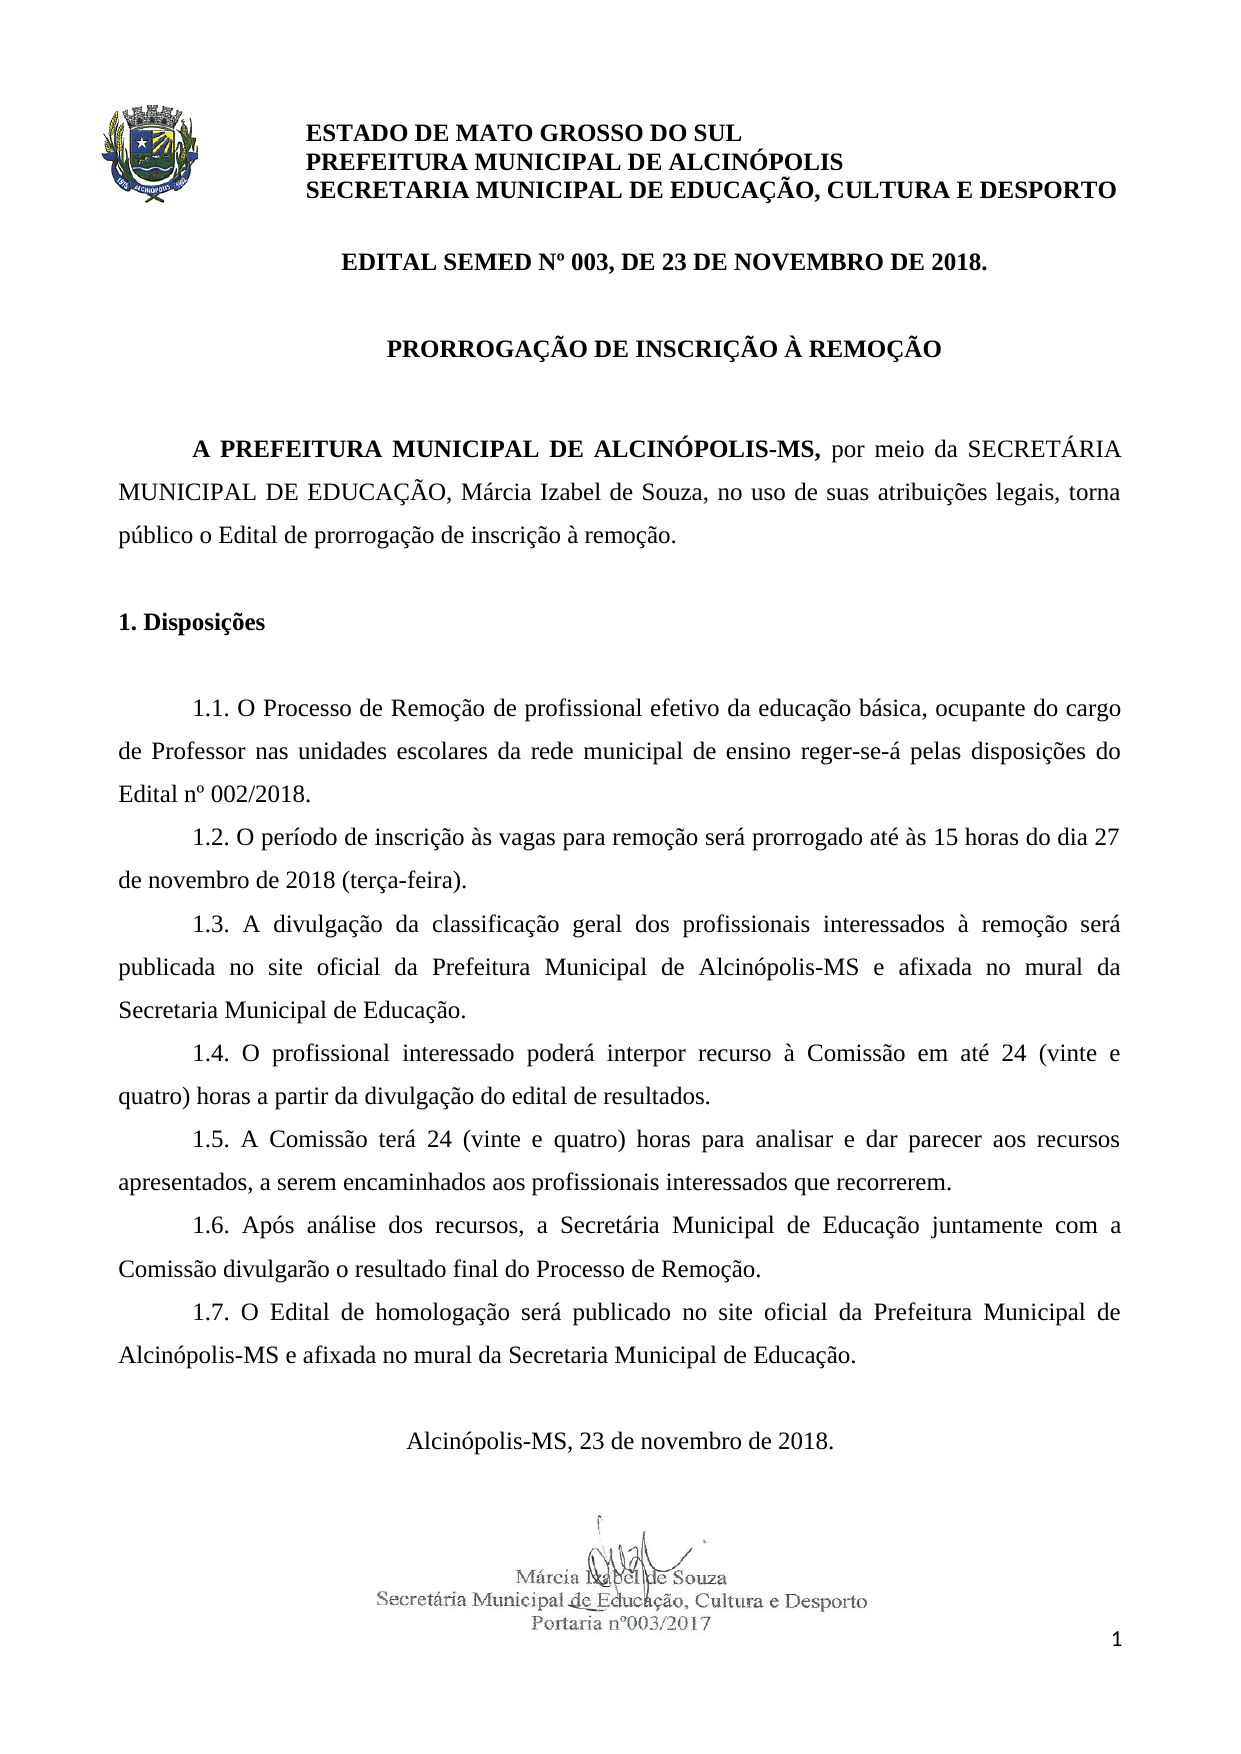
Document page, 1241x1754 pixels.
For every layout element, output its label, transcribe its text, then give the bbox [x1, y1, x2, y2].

text 1.2. O período de inscrição às vagas para remoção será prorrogado até às 15 horas do dia 27 de novembro de 2018 (terça-feira). [118, 822, 1122, 894]
text Alcinópolis-MS, 23 de novembro de 2018. [118, 1426, 1122, 1455]
text PRORROGAÇÃO DE INSCRIÇÃO À REMOÇÃO [118, 334, 1122, 362]
text 1.6. Após análise dos recursos, a Secretária Municipal de Educação juntamente com a Comissão divulgarão o resultado final do Processo de Remoção. [118, 1211, 1122, 1282]
text PREFEITURA MUNICIPAL DE ALCINÓPOLIS [199, 147, 1122, 176]
text EDITAL SEMED Nº 003, DE 23 DE NOVEMBRO DE 2018. [118, 247, 1122, 276]
text 1. Disposições [118, 564, 1122, 636]
text A PREFEITURA MUNICIPAL DE ALCINÓPOLIS-MS, por meio da SECRETÁRIA MUNICIPAL DE EDUCAÇÃO, Márcia Izabel de Souza, no uso de suas atribuições legais, torna público o Edital de prorrogação de inscrição à remoção. [118, 434, 1122, 549]
text 1.5. A Comissão terá 24 (vinte e quatro) horas para analisar e dar parecer aos recursos apresentados, a serem encaminhados aos profissionais interessados que recorrerem. [118, 1124, 1122, 1196]
text 1.7. O Edital de homologação será publicado no site oficial da Prefeitura Municipal de Alcinópolis-MS e afixada no mural da Secretaria Municipal de Educação. [118, 1297, 1122, 1369]
text ESTADO DE MATO GROSSO DO SUL [199, 118, 1122, 147]
text SECRETARIA MUNICIPAL DE EDUCAÇÃO, CULTURA E DESPORTO [199, 176, 1122, 204]
text 1.3. A divulgação da classificação geral dos profissionais interessados à remoção será publicada no site oficial da Prefeitura Municipal de Alcinópolis-MS e afixada no mural da Secretaria Municipal de Educação. [118, 909, 1122, 1024]
text 1.1. O Processo de Remoção de profissional efetivo da educação básica, ocupante do cargo de Professor nas unidades escolares da rede municipal de ensino reger-se-á pelas disposições do Edital nº 002/2018. [118, 693, 1122, 808]
text 1.4. O profissional interessado poderá interpor recurso à Comissão em até 24 (vinte e quatro) horas a partir da divulgação do edital de resultados. [118, 1038, 1122, 1110]
